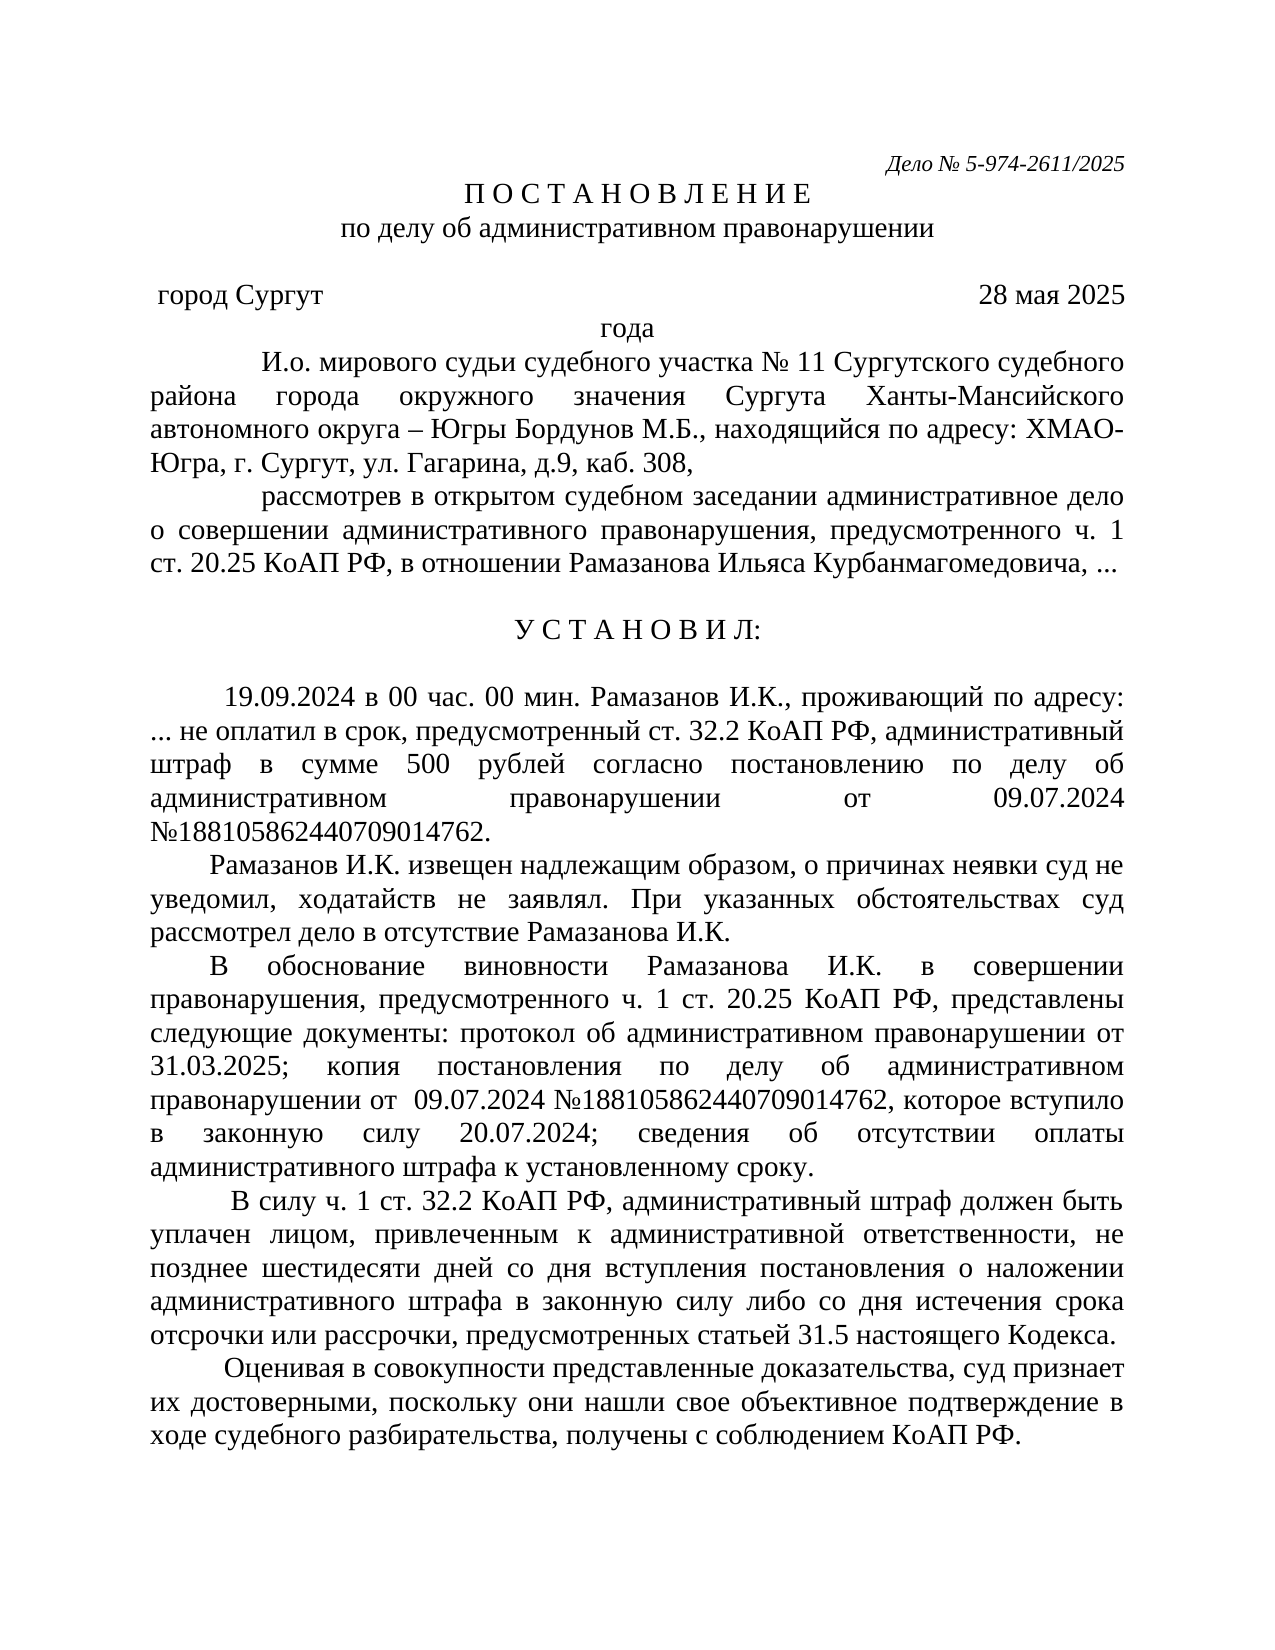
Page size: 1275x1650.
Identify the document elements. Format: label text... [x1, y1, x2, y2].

text Рамазанов И.К. извещен надлежащим образом, о причинах неявки суд не уведомил, ходатайств не заявлял. При указанных обстоятельствах суд рассмотрел дело в отсутствие Рамазанова И.К. [150, 847, 1125, 948]
text В обоснование виновности Рамазанова И.К. в совершении правонарушения, предусмотренного ч. 1 ст. 20.25 КоАП РФ, представлены следующие документы: протокол об административном правонарушении от 31.03.2025; копия постановления по делу об административном правонарушении от 09.07.2024 №188105862440709014762, которое вступило в законную силу 20.07.2024; сведения об отсутствии оплаты административного штрафа к установленному сроку. [150, 948, 1125, 1183]
text по делу об административном правонарушении [150, 210, 1125, 243]
text 19.09.2024 в 00 час. 00 мин. Рамазанов И.К., проживающий по адресу: ... не оплатил в срок, предусмотренный ст. 32.2 КоАП РФ, административный штраф в сумме 500 рублей согласно постановлению по делу об административном правонарушении от 09.07.2024 №188105862440709014762. [150, 679, 1125, 847]
text Оценивая в совокупности представленные доказательства, суд признает их достоверными, поскольку они нашли свое объективное подтверждение в ходе судебного разбирательства, получены с соблюдением КоАП РФ. [150, 1350, 1125, 1451]
text И.о. мирового судьи судебного участка № 11 Сургутского судебного района города окружного значения Сургута Ханты-Мансийского автономного округа – Югры Бордунов М.Б., находящийся по адресу: ХМАО-Югра, г. Сургут, ул. Гагарина, д.9, каб. 308, [150, 344, 1125, 478]
text рассмотрев в открытом судебном заседании административное дело о совершении административного правонарушения, предусмотренного ч. 1 ст. 20.25 КоАП РФ, в отношении Рамазанова Ильяса Курбанмагомедовича, ... [150, 478, 1125, 579]
text В силу ч. 1 ст. 32.2 КоАП РФ, административный штраф должен быть уплачен лицом, привлеченным к административной ответственности, не позднее шестидесяти дней со дня вступления постановления о наложении административного штрафа в законную силу либо со дня истечения срока отсрочки или рассрочки, предусмотренных статьей 31.5 настоящего Кодекса. [150, 1183, 1125, 1350]
text город Сургут 28 мая 2025 года [150, 277, 1125, 344]
text П О С Т А Н О В Л Е Н И Е [150, 176, 1125, 210]
text Дело № 5-974-2611/2025 [150, 150, 1125, 176]
text У С Т А Н О В И Л: [150, 612, 1125, 646]
